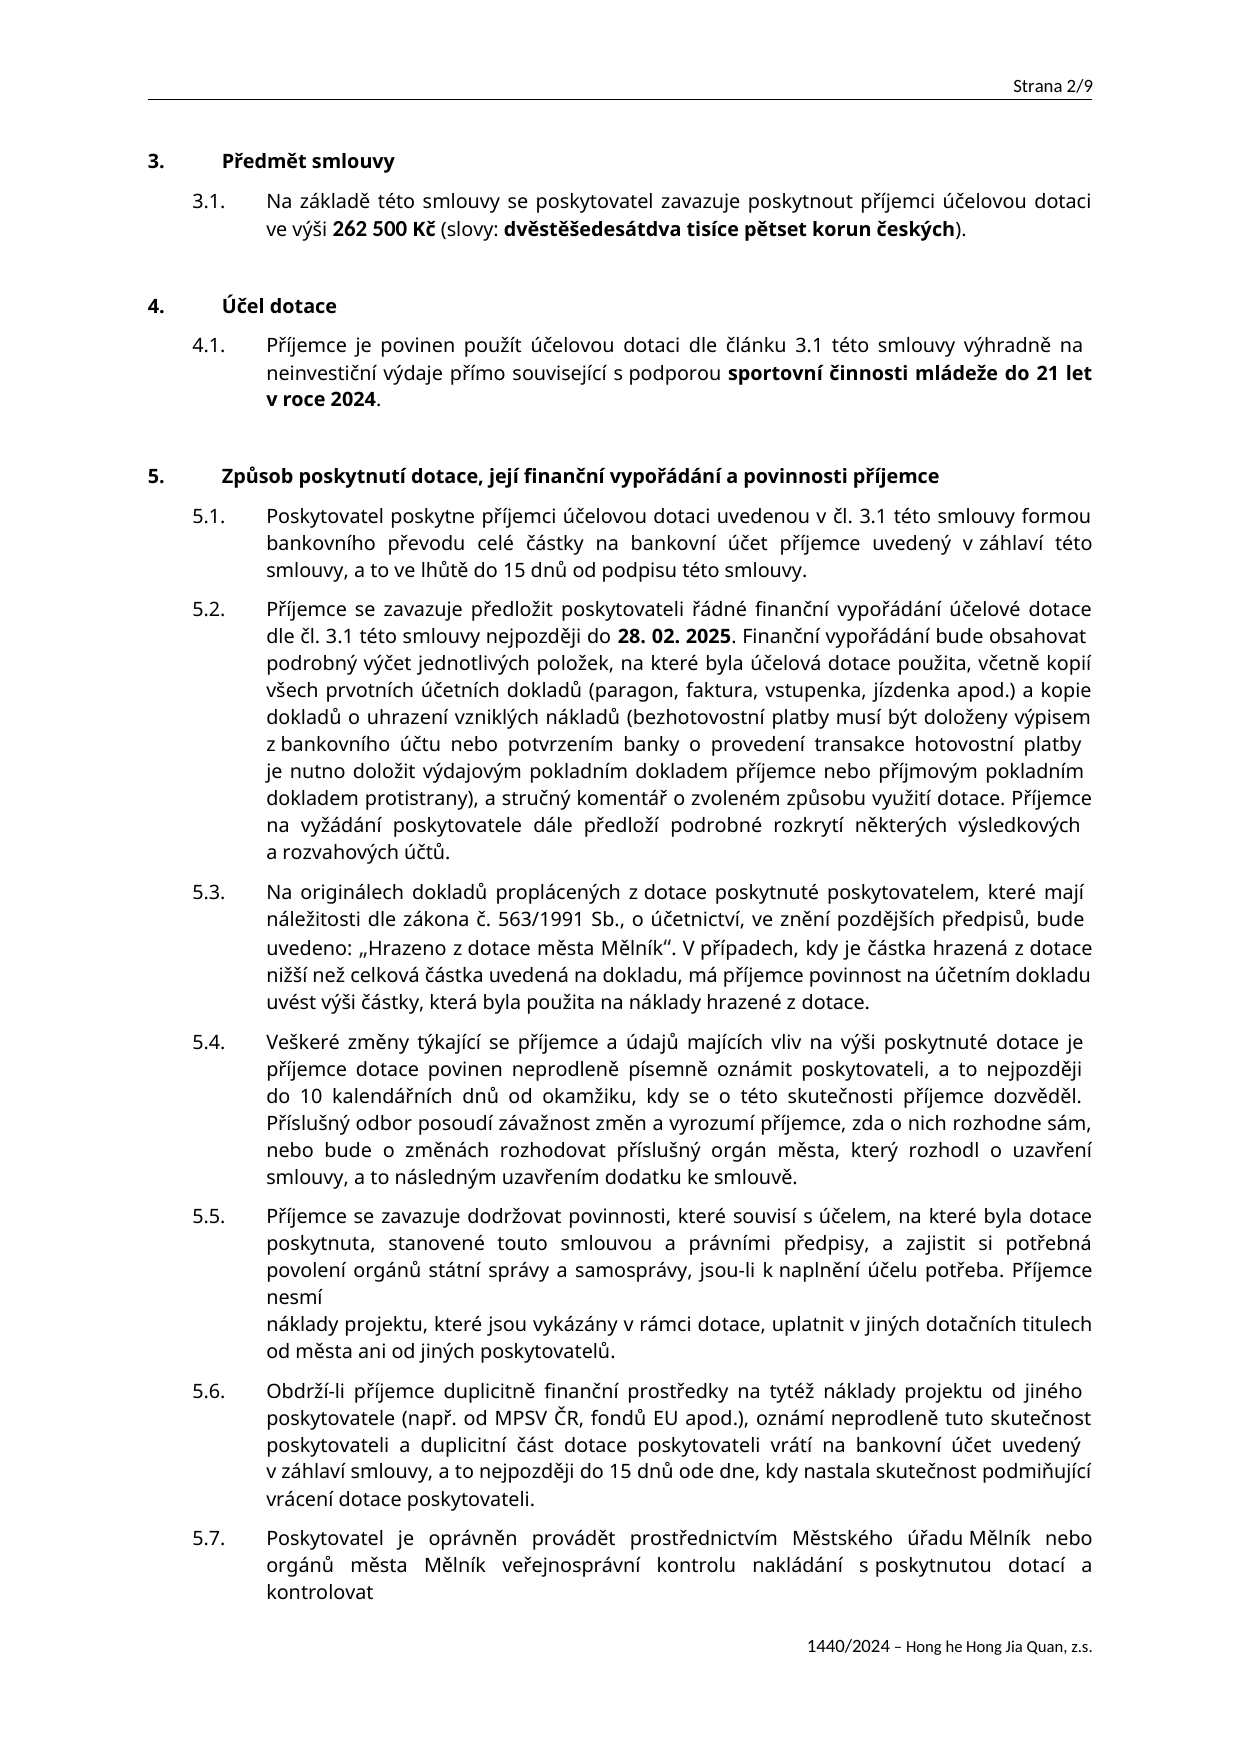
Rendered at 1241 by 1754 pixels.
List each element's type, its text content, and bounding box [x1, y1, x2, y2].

list Poskytovatel poskytne příjemci účelovou dotaci uvedenou v čl. 3.1 této smlouvy formou bankovního převodu celé částky na bankovní účet příjemce uvedený v záhlaví této smlouvy, a to ve lhůtě do 15 dnů od podpisu této smlouvy. [192, 502, 1092, 583]
list Příjemce je povinen použít účelovou dotaci dle článku 3.1 této smlouvy výhradně na neinvestiční výdaje přímo související s podporou sportovní činnosti mládeže do 21 let v roce 2024. [192, 332, 1092, 413]
list Příjemce se zavazuje dodržovat povinnosti, které souvisí s účelem, na které byla dotace poskytnuta, stanovené touto smlouvou a právními předpisy, a zajistit si potřebná povolení orgánů státní správy a samosprávy, jsou-li k naplnění účelu potřeba. Příjemce nesmí náklady projektu, které jsou vykázány v rámci dotace, uplatnit v jiných dotačních titulech od města ani od jiných poskytovatelů. [192, 1202, 1092, 1364]
list Veškeré změny týkající se příjemce a údajů majících vliv na výši poskytnuté dotace je příjemce dotace povinen neprodleně písemně oznámit poskytovateli, a to nejpozději do 10 kalendářních dnů od okamžiku, kdy se o této skutečnosti příjemce dozvěděl. Příslušný odbor posoudí závažnost změn a vyrozumí příjemce, zda o nich rozhodne sám, nebo bude o změnách rozhodovat příslušný orgán města, který rozhodl o uzavření smlouvy, a to následným uzavřením dodatku ke smlouvě. [192, 1028, 1092, 1190]
list Obdrží-li příjemce duplicitně finanční prostředky na tytéž náklady projektu od jiného poskytovatele (např. od MPSV ČR, fondů EU apod.), oznámí neprodleně tuto skutečnost poskytovateli a duplicitní část dotace poskytovateli vrátí na bankovní účet uvedený v záhlaví smlouvy, a to nejpozději do 15 dnů ode dne, kdy nastala skutečnost podmiňující vrácení dotace poskytovateli. [192, 1377, 1092, 1512]
list Na základě této smlouvy se poskytovatel zavazuje poskytnout příjemci účelovou dotaci ve výši 262 500 Kč (slovy: dvěstěšedesátdva tisíce pětset korun českých). [192, 187, 1092, 242]
subtitle Předmět smlouvy [148, 148, 1092, 175]
list Příjemce se zavazuje předložit poskytovateli řádné finanční vypořádání účelové dotace dle čl. 3.1 této smlouvy nejpozději do 28. 02. 2025. Finanční vypořádání bude obsahovat podrobný výčet jednotlivých položek, na které byla účelová dotace použita, včetně kopií všech prvotních účetních dokladů (paragon, faktura, vstupenka, jízdenka apod.) a kopie dokladů o uhrazení vzniklých nákladů (bezhotovostní platby musí být doloženy výpisem z bankovního účtu nebo potvrzením banky o provedení transakce hotovostní platby je nutno doložit výdajovým pokladním dokladem příjemce nebo příjmovým pokladním dokladem protistrany), a stručný komentář o zvoleném způsobu využití dotace. Příjemce na vyžádání poskytovatele dále předloží podrobné rozkrytí některých výsledkových a rozvahových účtů. [192, 596, 1092, 865]
subtitle Způsob poskytnutí dotace, její finanční vypořádání a povinnosti příjemce [148, 463, 1092, 490]
list Na originálech dokladů proplácených z dotace poskytnuté poskytovatelem, které mají náležitosti dle zákona č. 563/1991 Sb., o účetnictví, ve znění pozdějších předpisů, bude uvedeno: „Hrazeno z dotace města Mělník“. V případech, kdy je částka hrazená z dotace nižší než celková částka uvedená na dokladu, má příjemce povinnost na účetním dokladu uvést výši částky, která byla použita na náklady hrazené z dotace. [192, 878, 1092, 1016]
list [192, 1524, 1092, 1605]
subtitle Účel dotace [148, 292, 1092, 319]
